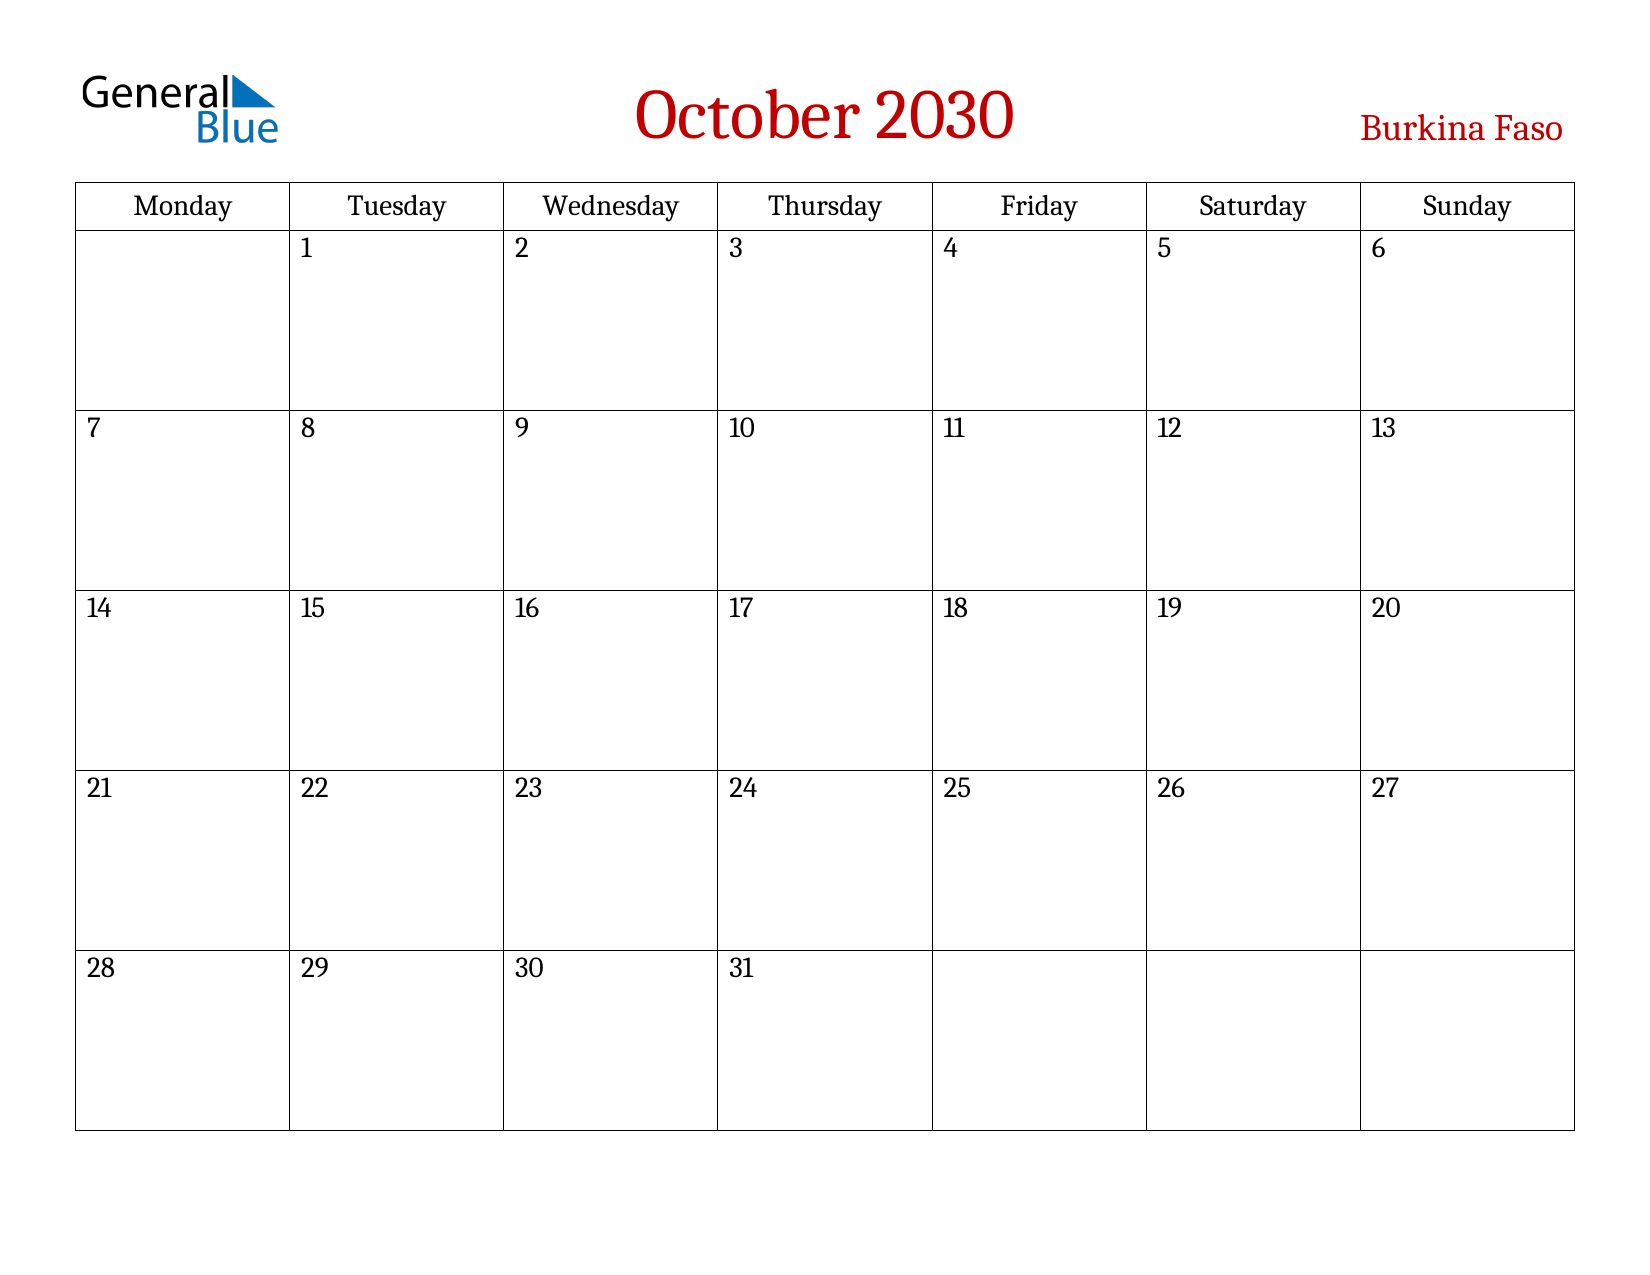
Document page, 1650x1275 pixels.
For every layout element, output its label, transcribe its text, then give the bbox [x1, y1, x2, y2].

table_cell [504, 265, 717, 410]
table_cell 2 [504, 231, 717, 264]
table_cell Sunday [1361, 183, 1574, 230]
table_cell 10 [718, 411, 932, 444]
table_cell 20 [1361, 591, 1574, 625]
table_cell 28 [76, 951, 289, 985]
table_cell 6 [1361, 231, 1574, 264]
table_cell 3 [718, 231, 932, 264]
table_cell [76, 985, 289, 1130]
table_cell Monday [76, 183, 289, 230]
table_cell [1147, 625, 1360, 770]
table_cell [1361, 805, 1574, 950]
table_cell [504, 985, 717, 1130]
table_cell [1361, 445, 1574, 590]
table_cell [76, 805, 289, 950]
table_cell [1147, 951, 1360, 985]
table_cell 12 [1147, 411, 1360, 444]
table_cell 8 [290, 411, 503, 444]
table_cell [933, 951, 1146, 985]
table_cell [290, 265, 503, 410]
table_cell [933, 625, 1146, 770]
table_cell [933, 265, 1146, 410]
table_header [76, 75, 503, 182]
table_cell 14 [76, 591, 289, 625]
table_cell 26 [1147, 771, 1360, 805]
table_cell [1147, 985, 1360, 1130]
table_cell [504, 445, 717, 590]
table_cell 4 [933, 231, 1146, 264]
table_header Burkina Faso [1146, 75, 1574, 182]
table_cell [76, 231, 289, 264]
table_cell 5 [1147, 231, 1360, 264]
table_cell 21 [76, 771, 289, 805]
table_cell 29 [290, 951, 503, 985]
table_cell [933, 445, 1146, 590]
table_cell 9 [504, 411, 717, 444]
table_cell Friday [933, 183, 1146, 230]
table_cell 22 [290, 771, 503, 805]
table_cell Thursday [718, 183, 932, 230]
table_cell [290, 805, 503, 950]
table_cell [1147, 805, 1360, 950]
table_cell 17 [718, 591, 932, 625]
table_header October 2030 [504, 75, 1146, 182]
table_cell [1361, 951, 1574, 985]
table_cell 31 [718, 951, 932, 985]
table_cell [290, 625, 503, 770]
table_cell [76, 265, 289, 410]
table_cell [504, 805, 717, 950]
picture [82, 75, 278, 143]
table_cell [718, 265, 932, 410]
table_cell [1361, 265, 1574, 410]
table_cell [1147, 265, 1360, 410]
table_cell 23 [504, 771, 717, 805]
table_cell [1147, 445, 1360, 590]
table_cell [290, 985, 503, 1130]
table_cell [1361, 985, 1574, 1130]
table_cell [290, 445, 503, 590]
table_cell 15 [290, 591, 503, 625]
table_cell 7 [76, 411, 289, 444]
table_cell 27 [1361, 771, 1574, 805]
table_cell 24 [718, 771, 932, 805]
table_cell 19 [1147, 591, 1360, 625]
table_cell [718, 625, 932, 770]
table_cell [1361, 625, 1574, 770]
table_cell 16 [504, 591, 717, 625]
table_cell 13 [1361, 411, 1574, 444]
table_cell [718, 985, 932, 1130]
table_cell 30 [504, 951, 717, 985]
table_cell 18 [933, 591, 1146, 625]
table_cell Saturday [1147, 183, 1360, 230]
table_cell Wednesday [504, 183, 717, 230]
table_cell 11 [933, 411, 1146, 444]
table_cell [718, 805, 932, 950]
table_cell [76, 445, 289, 590]
table_cell Tuesday [290, 183, 503, 230]
table_cell [933, 805, 1146, 950]
table_cell 25 [933, 771, 1146, 805]
table_cell [504, 625, 717, 770]
table_cell [933, 985, 1146, 1130]
table_cell [76, 625, 289, 770]
table_cell [718, 445, 932, 590]
table_cell 1 [290, 231, 503, 264]
